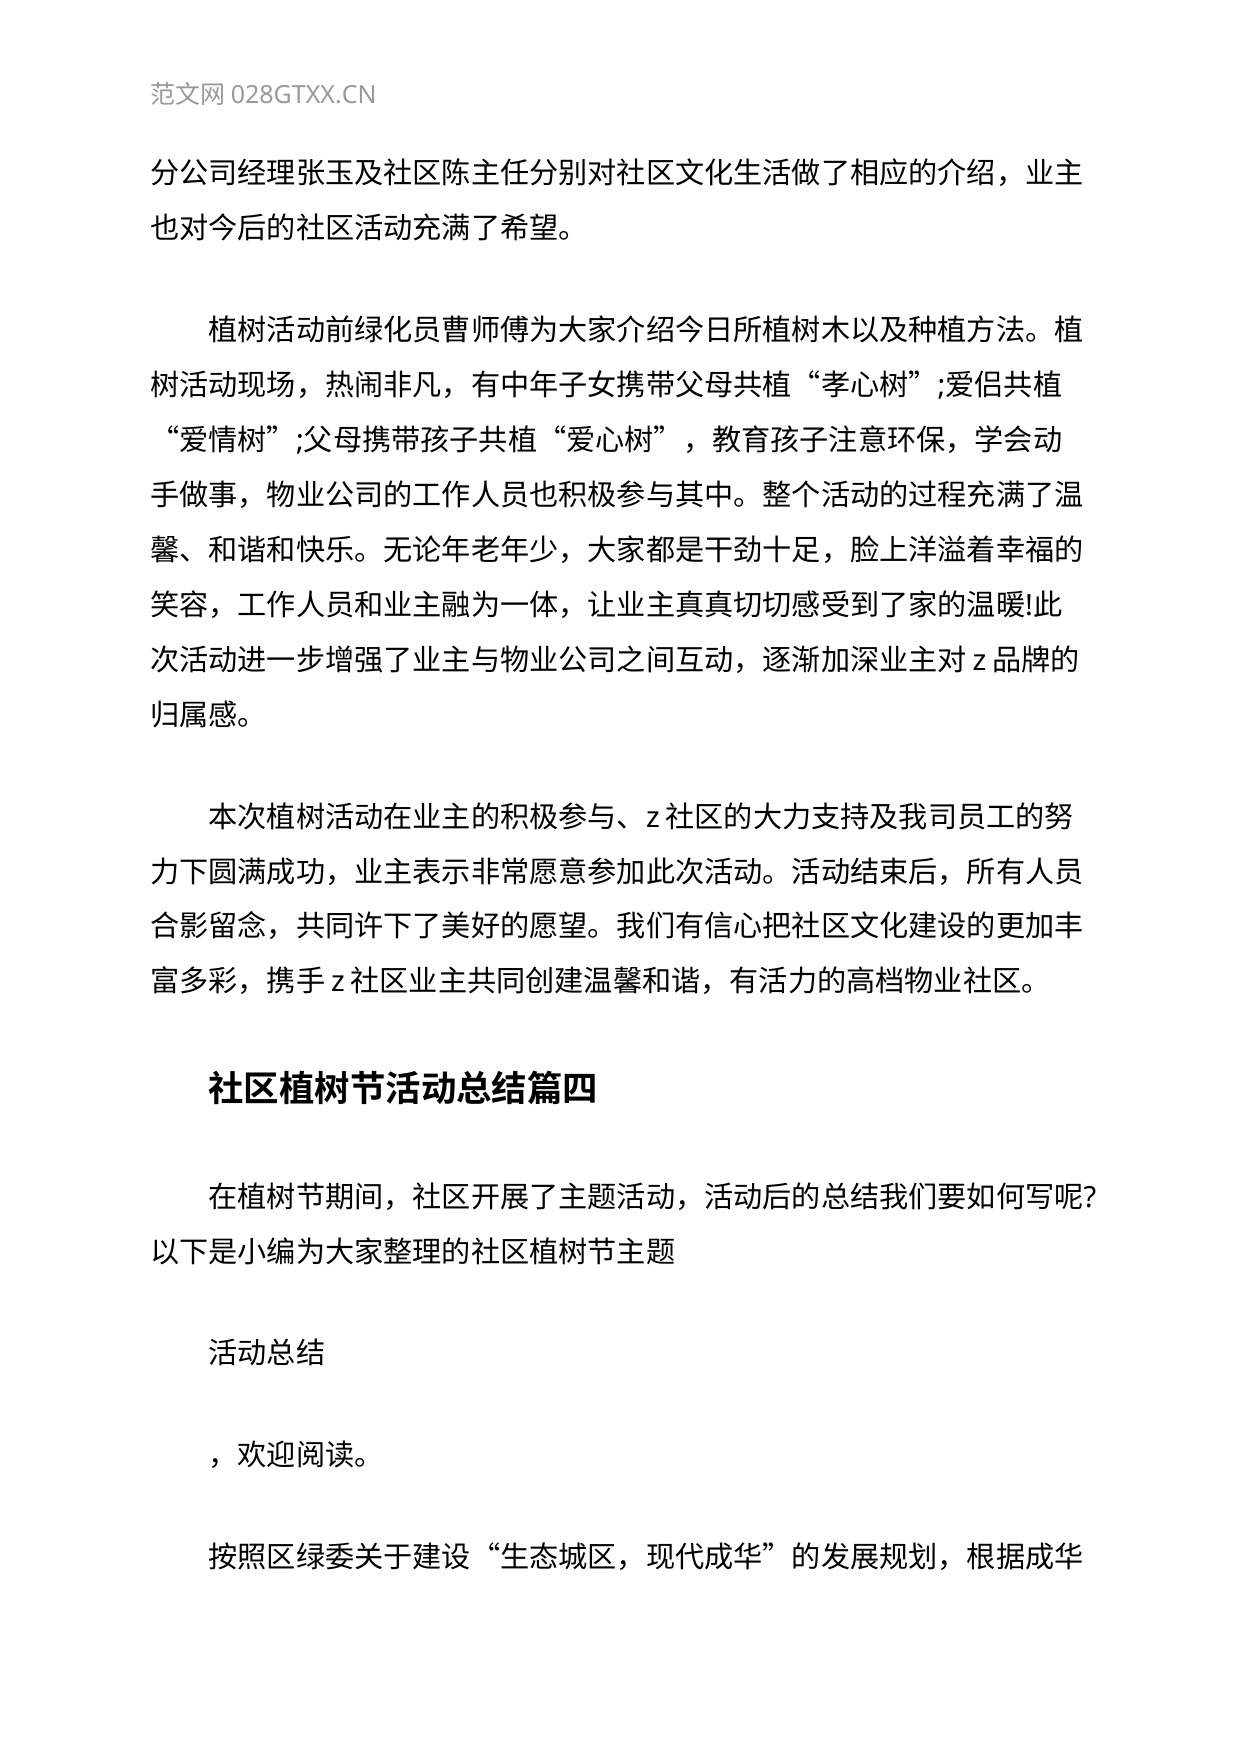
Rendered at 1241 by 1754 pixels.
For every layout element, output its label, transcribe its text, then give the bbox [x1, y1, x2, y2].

text 在植树节期间，社区开展了主题活动，活动后的总结我们要如何写呢?以下是小编为大家整理的社区植树节主题 [150, 1173, 1090, 1271]
text ，欢迎阅读。 [150, 1432, 1090, 1474]
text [150, 1534, 1090, 1576]
text 植树活动前绿化员曹师傅为大家介绍今日所植树木以及种植方法。植树活动现场，热闹非凡，有中年子女携带父母共植“孝心树”;爱侣共植“爱情树”;父母携带孩子共植“爱心树”，教育孩子注意环保，学会动手做事，物业公司的工作人员也积极参与其中。整个活动的过程充满了温馨、和谐和快乐。无论年老年少，大家都是干劲十足，脸上洋溢着幸福的笑容，工作人员和业主融为一体，让业主真真切切感受到了家的温暖!此次活动进一步增强了业主与物业公司之间互动，逐渐加深业主对z品牌的归属感。 [150, 307, 1090, 734]
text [150, 150, 1090, 247]
text 社区植树节活动总结篇四 [150, 1060, 1090, 1111]
text 本次植树活动在业主的积极参与、z社区的大力支持及我司员工的努力下圆满成功，业主表示非常愿意参加此次活动。活动结束后，所有人员合影留念，共同许下了美好的愿望。我们有信心把社区文化建设的更加丰富多彩，携手z社区业主共同创建温馨和谐，有活力的高档物业社区。 [150, 793, 1090, 1000]
text 活动总结 [150, 1330, 1090, 1372]
